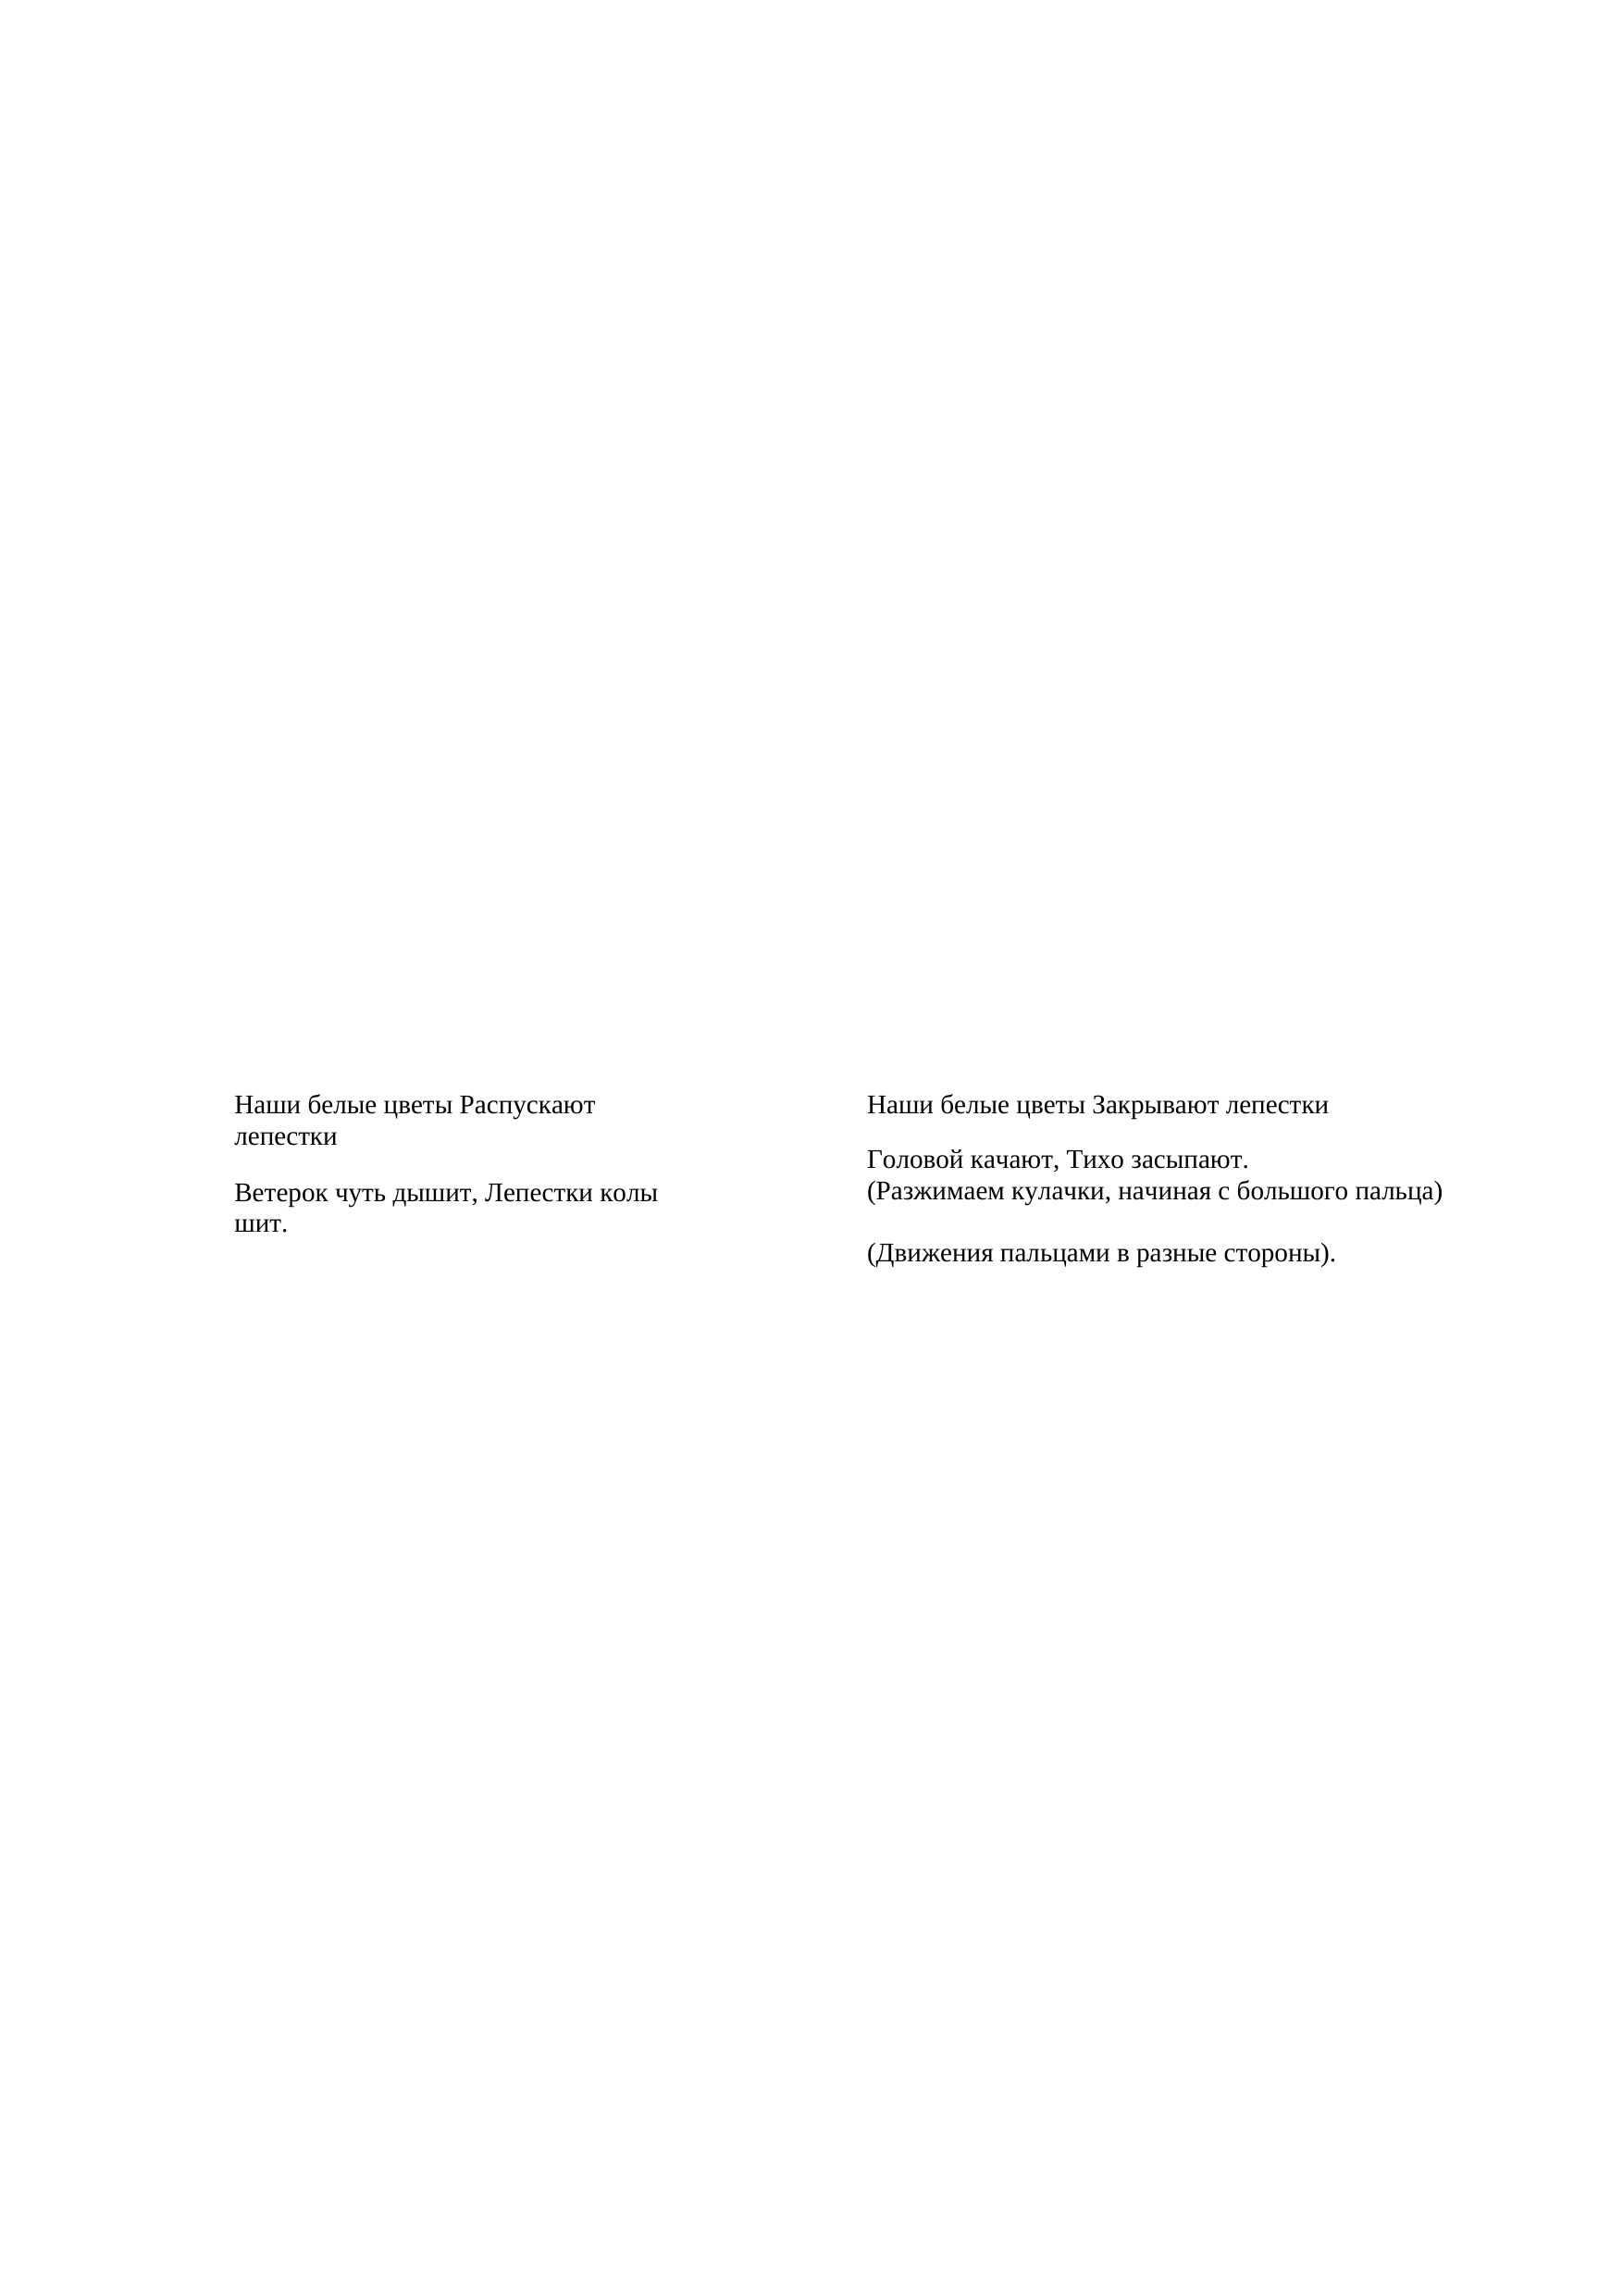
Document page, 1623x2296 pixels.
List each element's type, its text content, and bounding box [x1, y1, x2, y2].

text Головой качают, Тихо засыпают. [867, 1144, 1546, 1175]
text (Разжимаем кулачки, начиная с большого пальца) [867, 1175, 1548, 1207]
text (Движения пальцами в разные стороны). [867, 1236, 1448, 1267]
text Наши белые цветы Закрывают лепестки [867, 1088, 1546, 1120]
text Ветерок чуть дышит, Лепестки колы шит. [234, 1176, 699, 1238]
text Наши белые цветы Распускают лепестки [234, 1088, 699, 1152]
